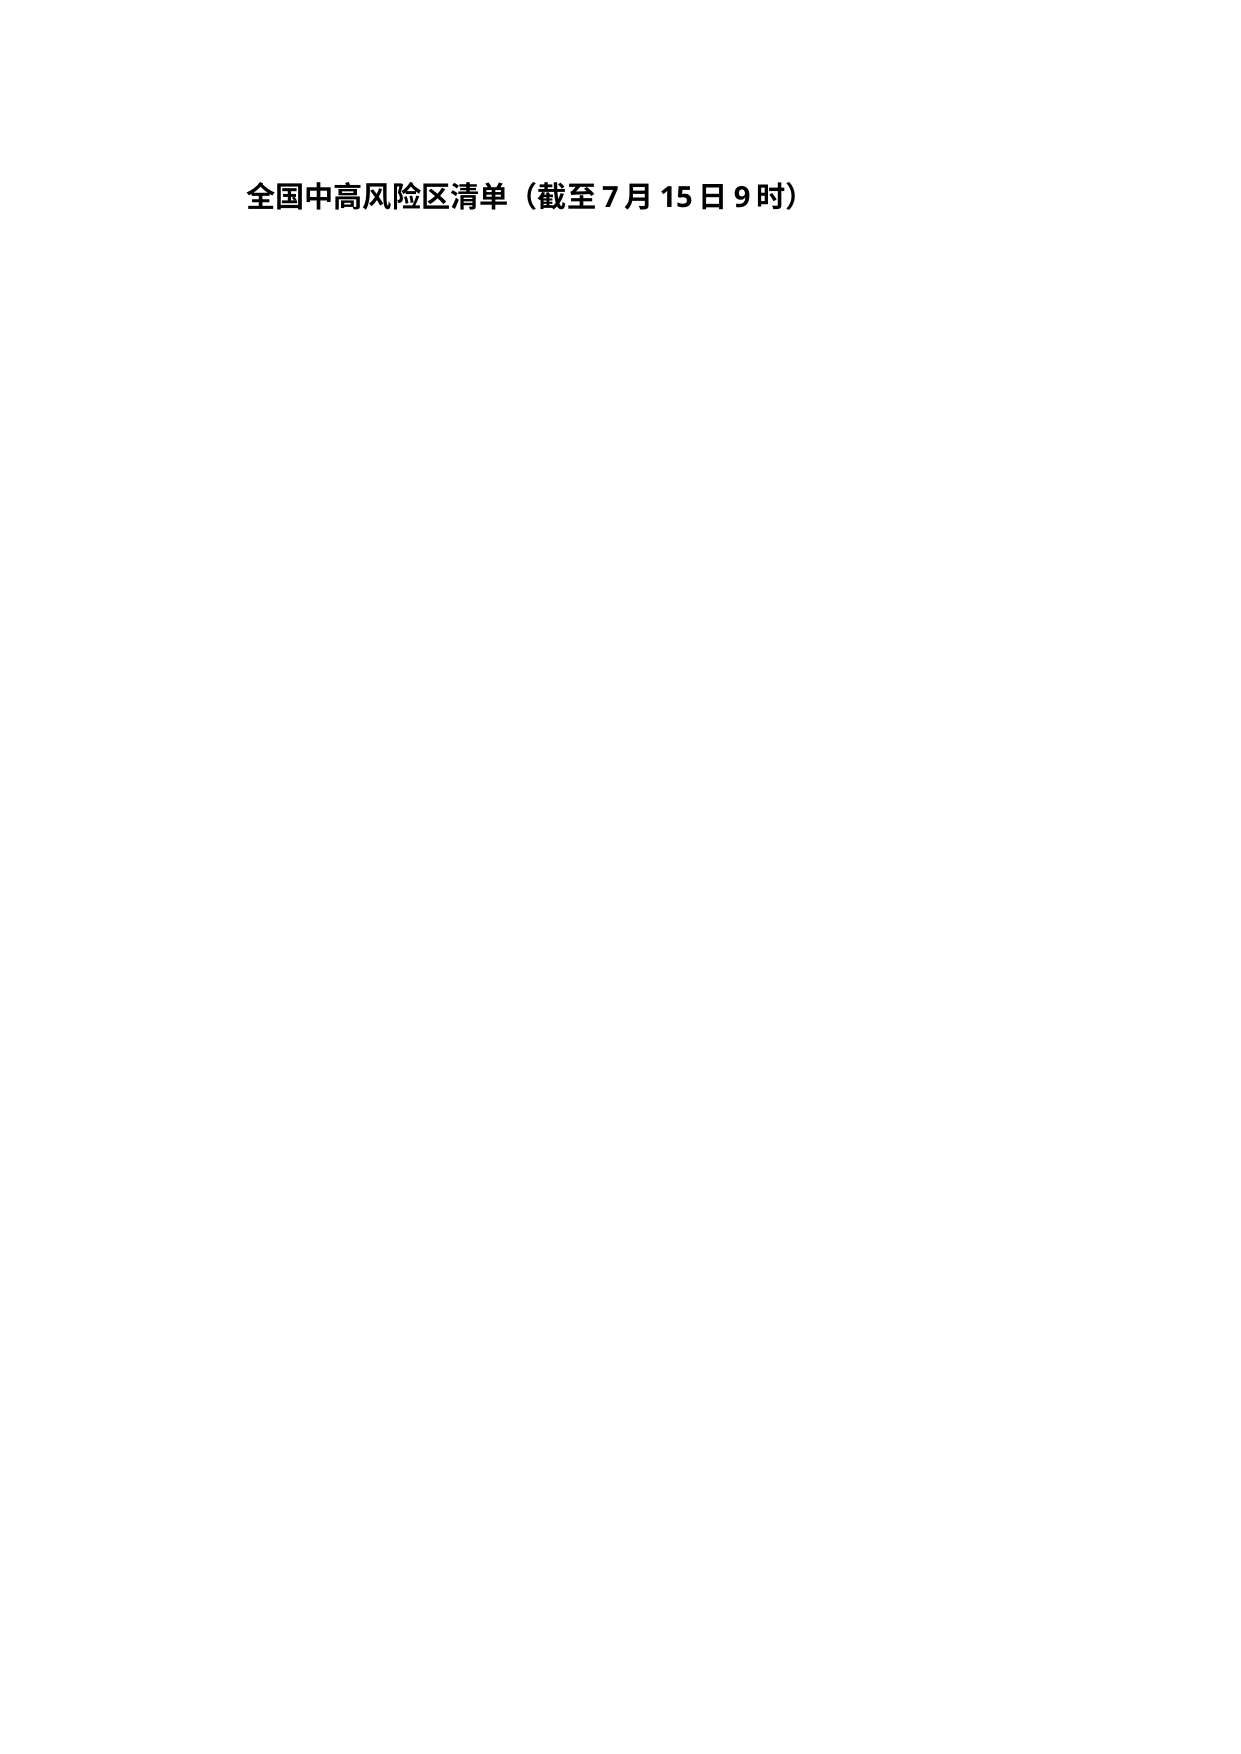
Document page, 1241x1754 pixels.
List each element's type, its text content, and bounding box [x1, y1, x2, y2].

text 全国中高风险区清单（截至7月15日9时） [187, 162, 1053, 227]
